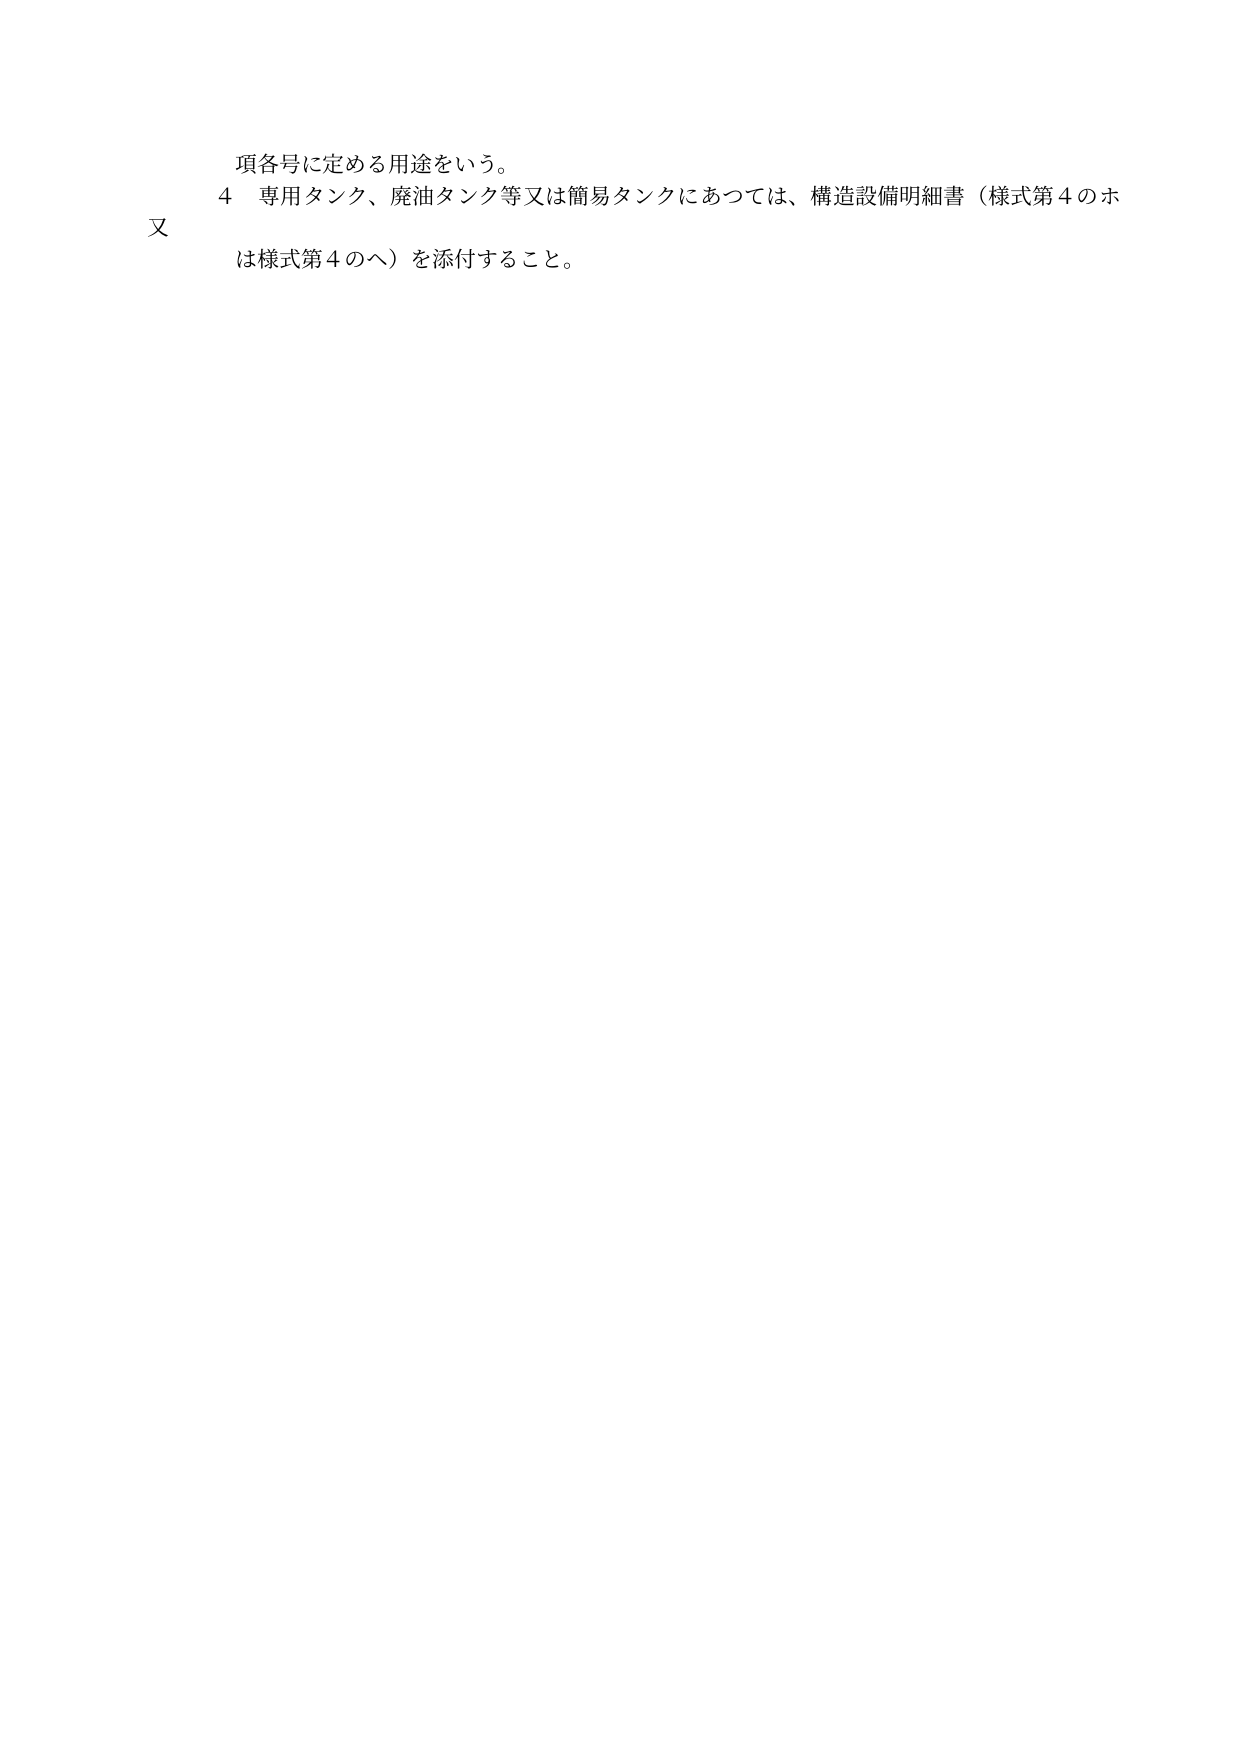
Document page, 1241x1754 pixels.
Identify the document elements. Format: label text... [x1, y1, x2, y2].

text ４ 専用タンク、廃油タンク等又は簡易タンクにあつては、構造設備明細書（様式第４のホ又 [148, 179, 1122, 242]
text 項各号に定める用途をいう。 [148, 148, 1122, 179]
text は様式第４のヘ）を添付すること。 [148, 242, 1122, 273]
